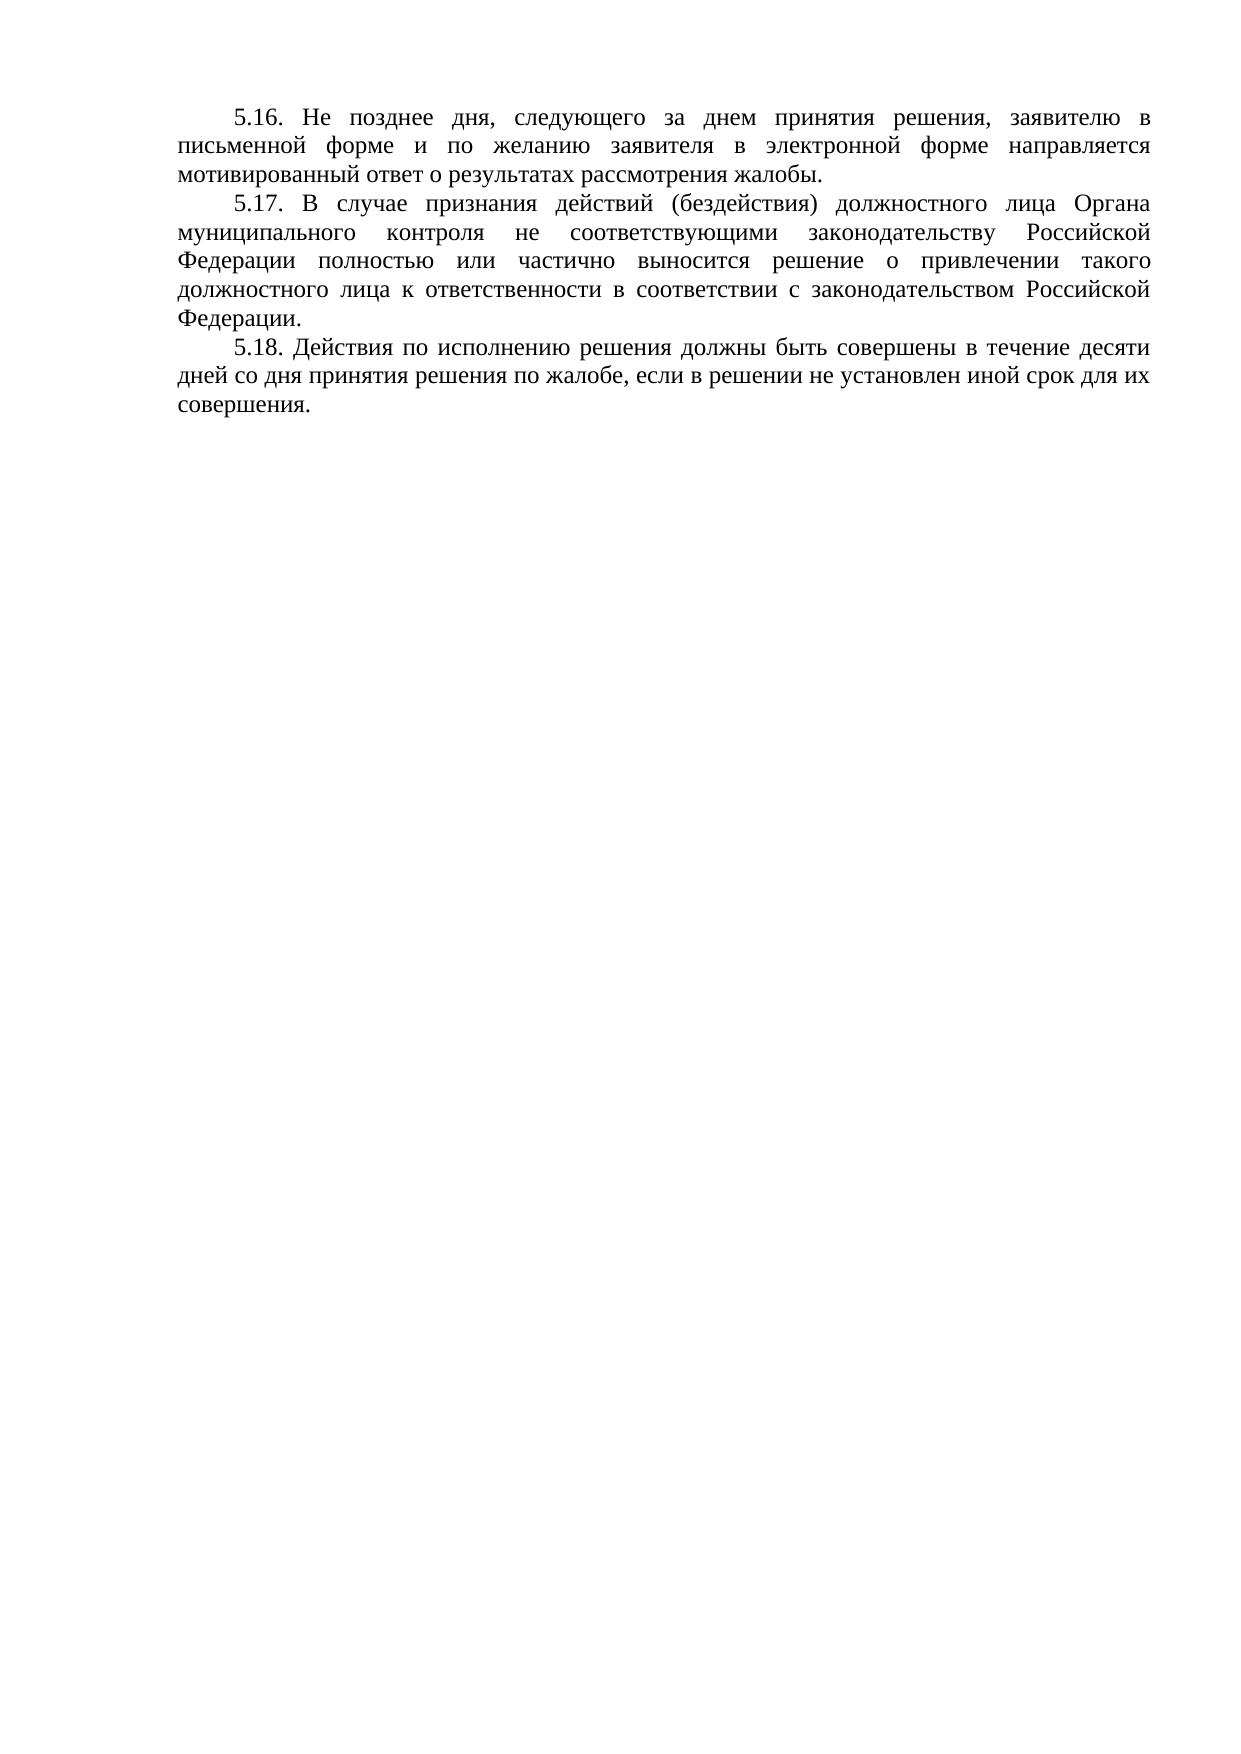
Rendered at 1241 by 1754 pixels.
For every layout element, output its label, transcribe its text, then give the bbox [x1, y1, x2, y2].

text 5.17. В случае признания действий (бездействия) должностного лица Органа муниципального контроля не соответствующими законодательству Российской Федерации полностью или частично выносится решение о привлечении такого должностного лица к ответственности в соответствии с законодательством Российской Федерации. [177, 188, 1152, 332]
text 5.18. Действия по исполнению решения должны быть совершены в течение десяти дней со дня принятия решения по жалобе, если в решении не установлен иной срок для их совершения. [177, 332, 1152, 418]
text 5.16. Не позднее дня, следующего за днем принятия решения, заявителю в письменной форме и по желанию заявителя в электронной форме направляется мотивированный ответ о результатах рассмотрения жалобы. [177, 102, 1152, 188]
